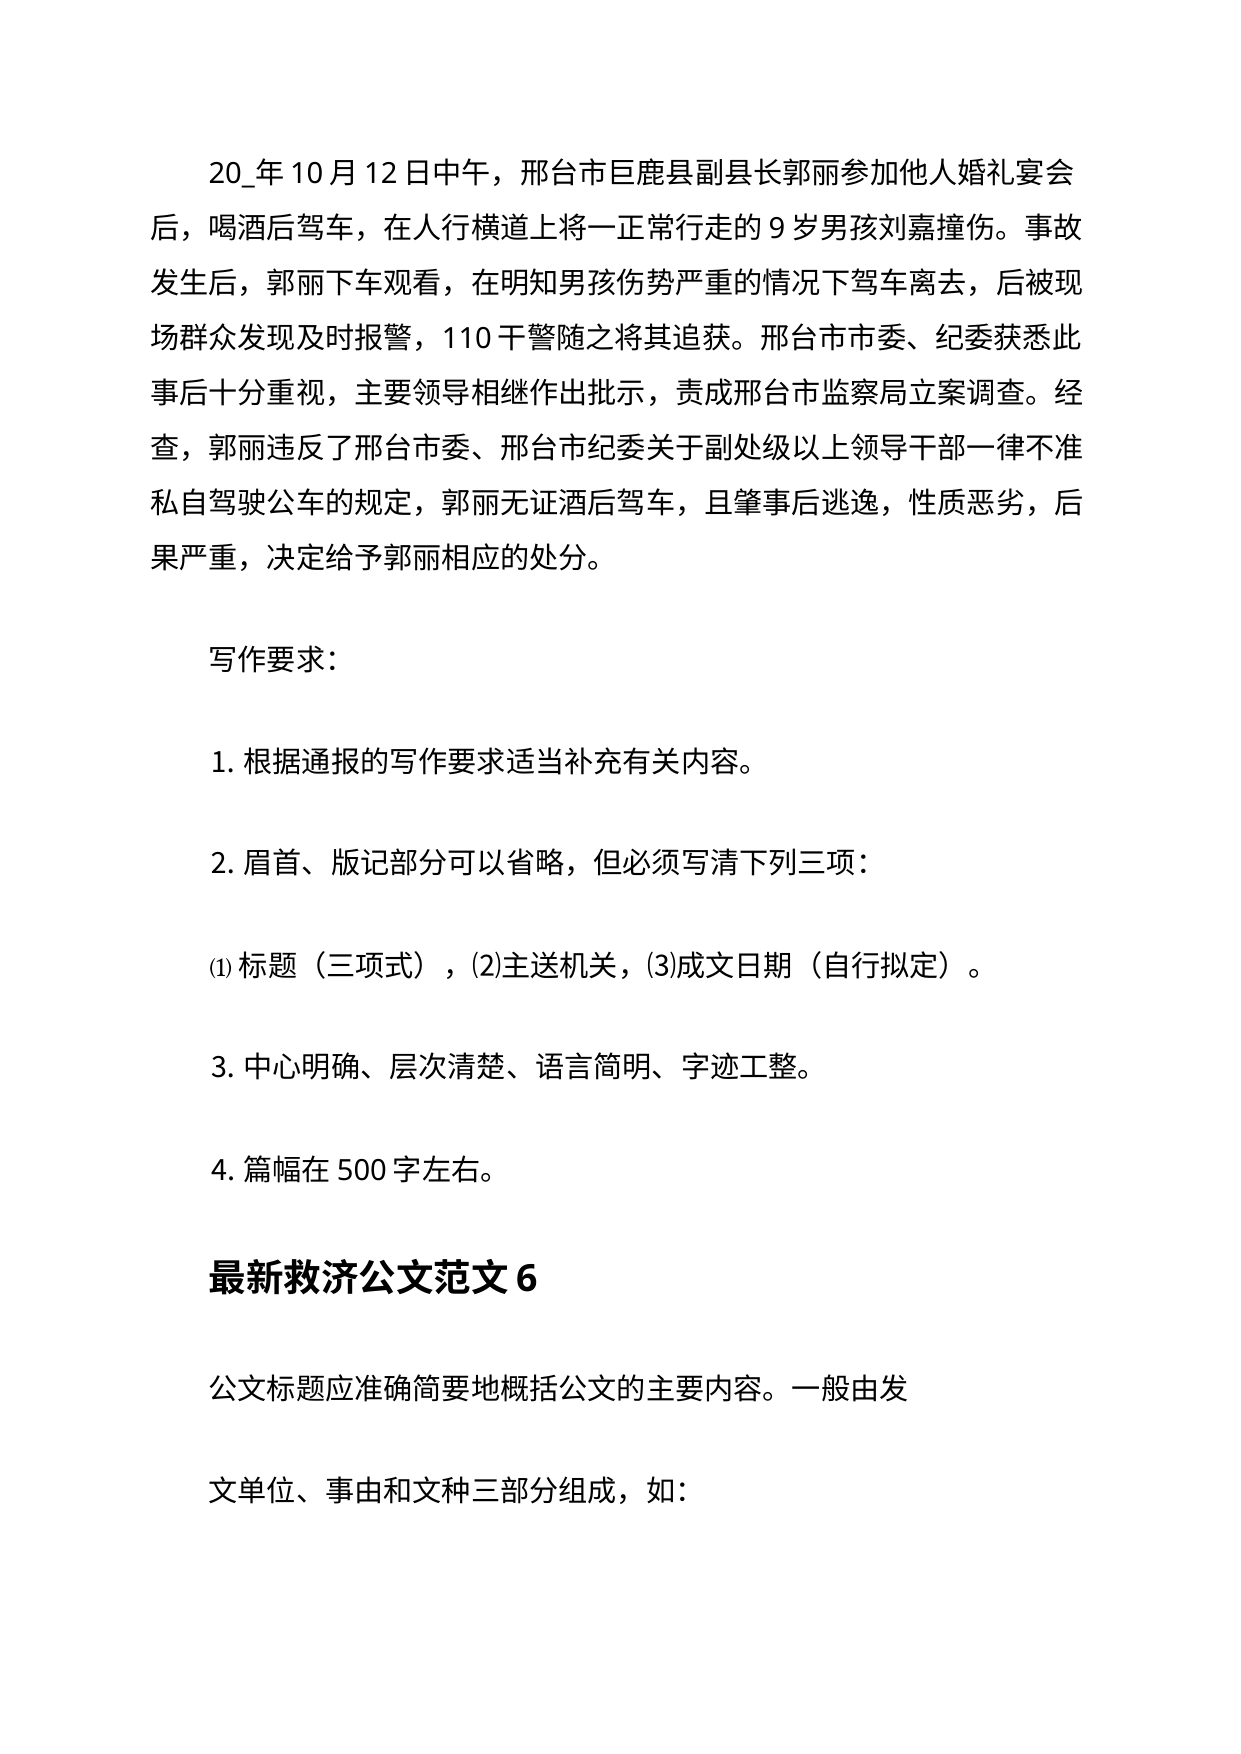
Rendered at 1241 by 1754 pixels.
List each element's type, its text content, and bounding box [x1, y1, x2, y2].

text ⑴标题（三项式），⑵主送机关，⑶成文日期（自行拟定）。 [150, 942, 1090, 984]
text ⒈根据通报的写作要求适当补充有关内容。 [150, 738, 1090, 781]
text 文单位、事由和文种三部分组成，如： [150, 1467, 1090, 1510]
text ⒊中心明确、层次清楚、语言简明、字迹工整。 [150, 1044, 1090, 1086]
text 最新救济公文范文6 [150, 1248, 1090, 1302]
text 写作要求： [150, 636, 1090, 679]
text 20_年10月12日中午，邢台市巨鹿县副县长郭丽参加他人婚礼宴会后，喝酒后驾车，在人行横道上将一正常行走的9岁男孩刘嘉撞伤。事故发生后，郭丽下车观看，在明知男孩伤势严重的情况下驾车离去，后被现场群众发现及时报警，110干警随之将其追获。邢台市市委、纪委获悉此事后十分重视，主要领导相继作出批示，责成邢台市监察局立案调查。经查，郭丽违反了邢台市委、邢台市纪委关于副处级以上领导干部一律不准私自驾驶公车的规定，郭丽无证酒后驾车，且肇事后逃逸，性质恶劣，后果严重，决定给予郭丽相应的处分。 [150, 150, 1090, 577]
text ⒋篇幅在500字左右。 [150, 1146, 1090, 1188]
text 公文标题应准确简要地概括公文的主要内容。一般由发 [150, 1366, 1090, 1408]
text ⒉眉首、版记部分可以省略，但必须写清下列三项： [150, 840, 1090, 882]
